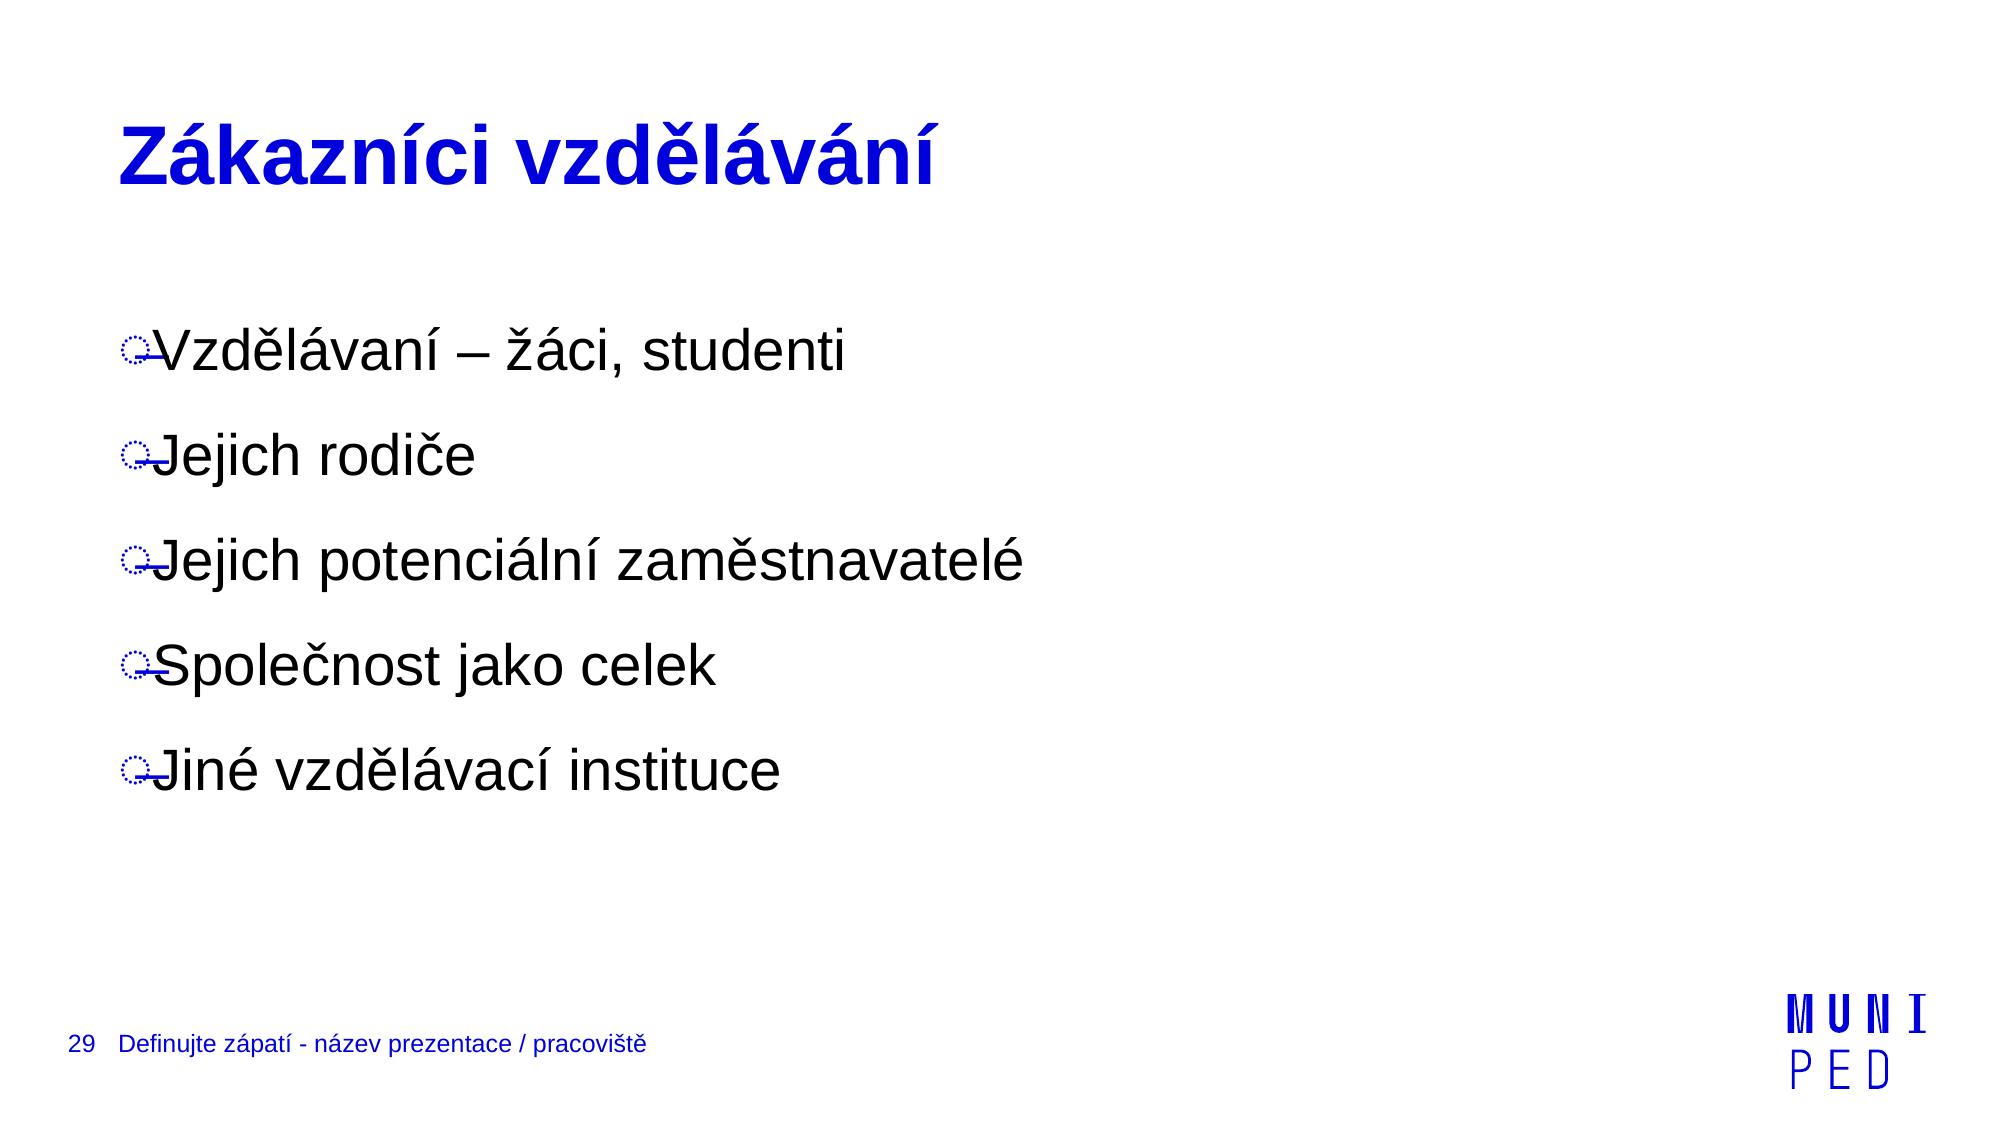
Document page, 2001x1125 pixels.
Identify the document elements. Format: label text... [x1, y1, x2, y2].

title Zákazníci vzdělávání [118, 118, 1883, 193]
list Vzdělávaní – žáci, studenti Jejich rodiče Jejich potenciální zaměstnavatelé Společnost jako celek Jiné vzdělávací instituce [118, 277, 1883, 957]
